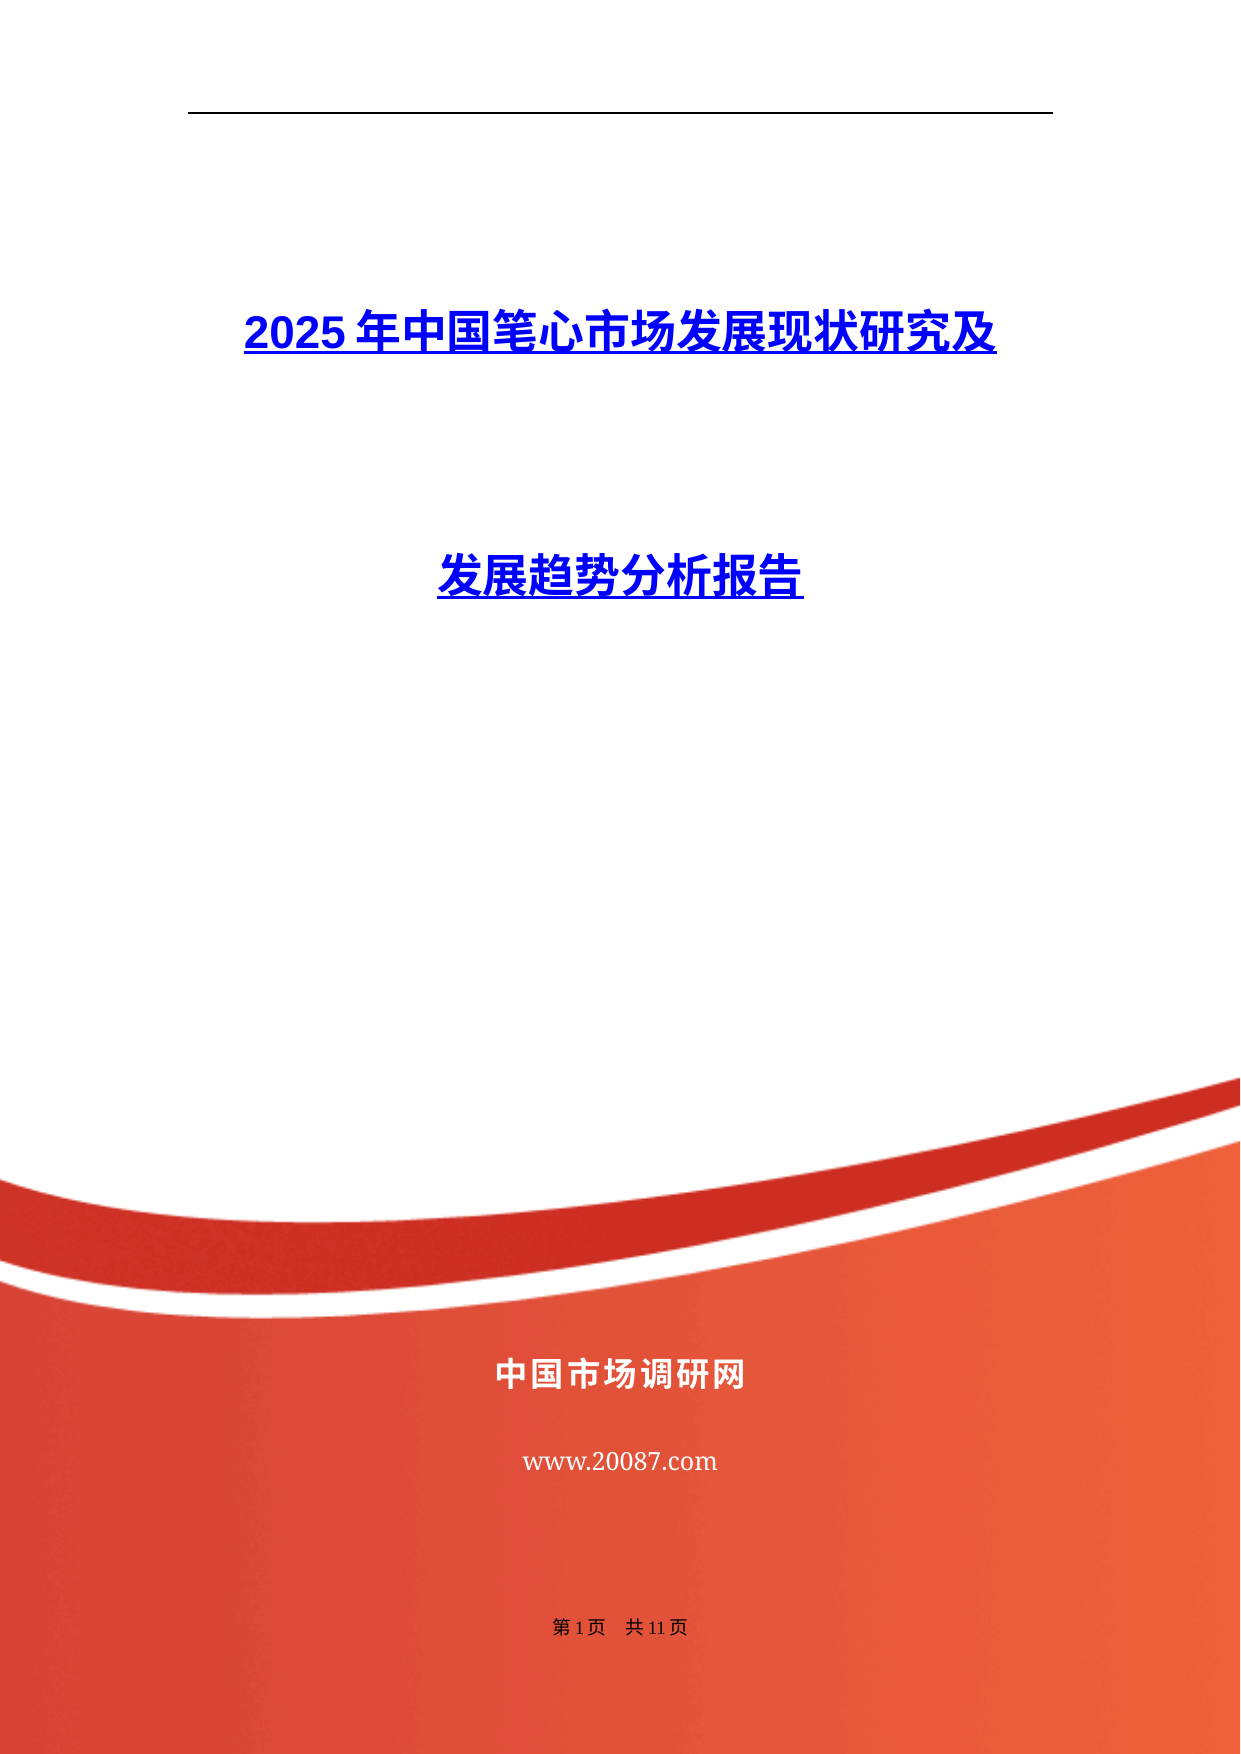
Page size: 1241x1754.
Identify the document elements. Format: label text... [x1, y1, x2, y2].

table_header 2025年中国笔心市场发展现状研究及发展趋势分析报告 [188, 207, 1053, 773]
subtitle 中国市场调研网 [187, 1339, 1053, 1404]
picture [0, 1006, 1241, 1754]
text www.20087.com [187, 1428, 1053, 1493]
